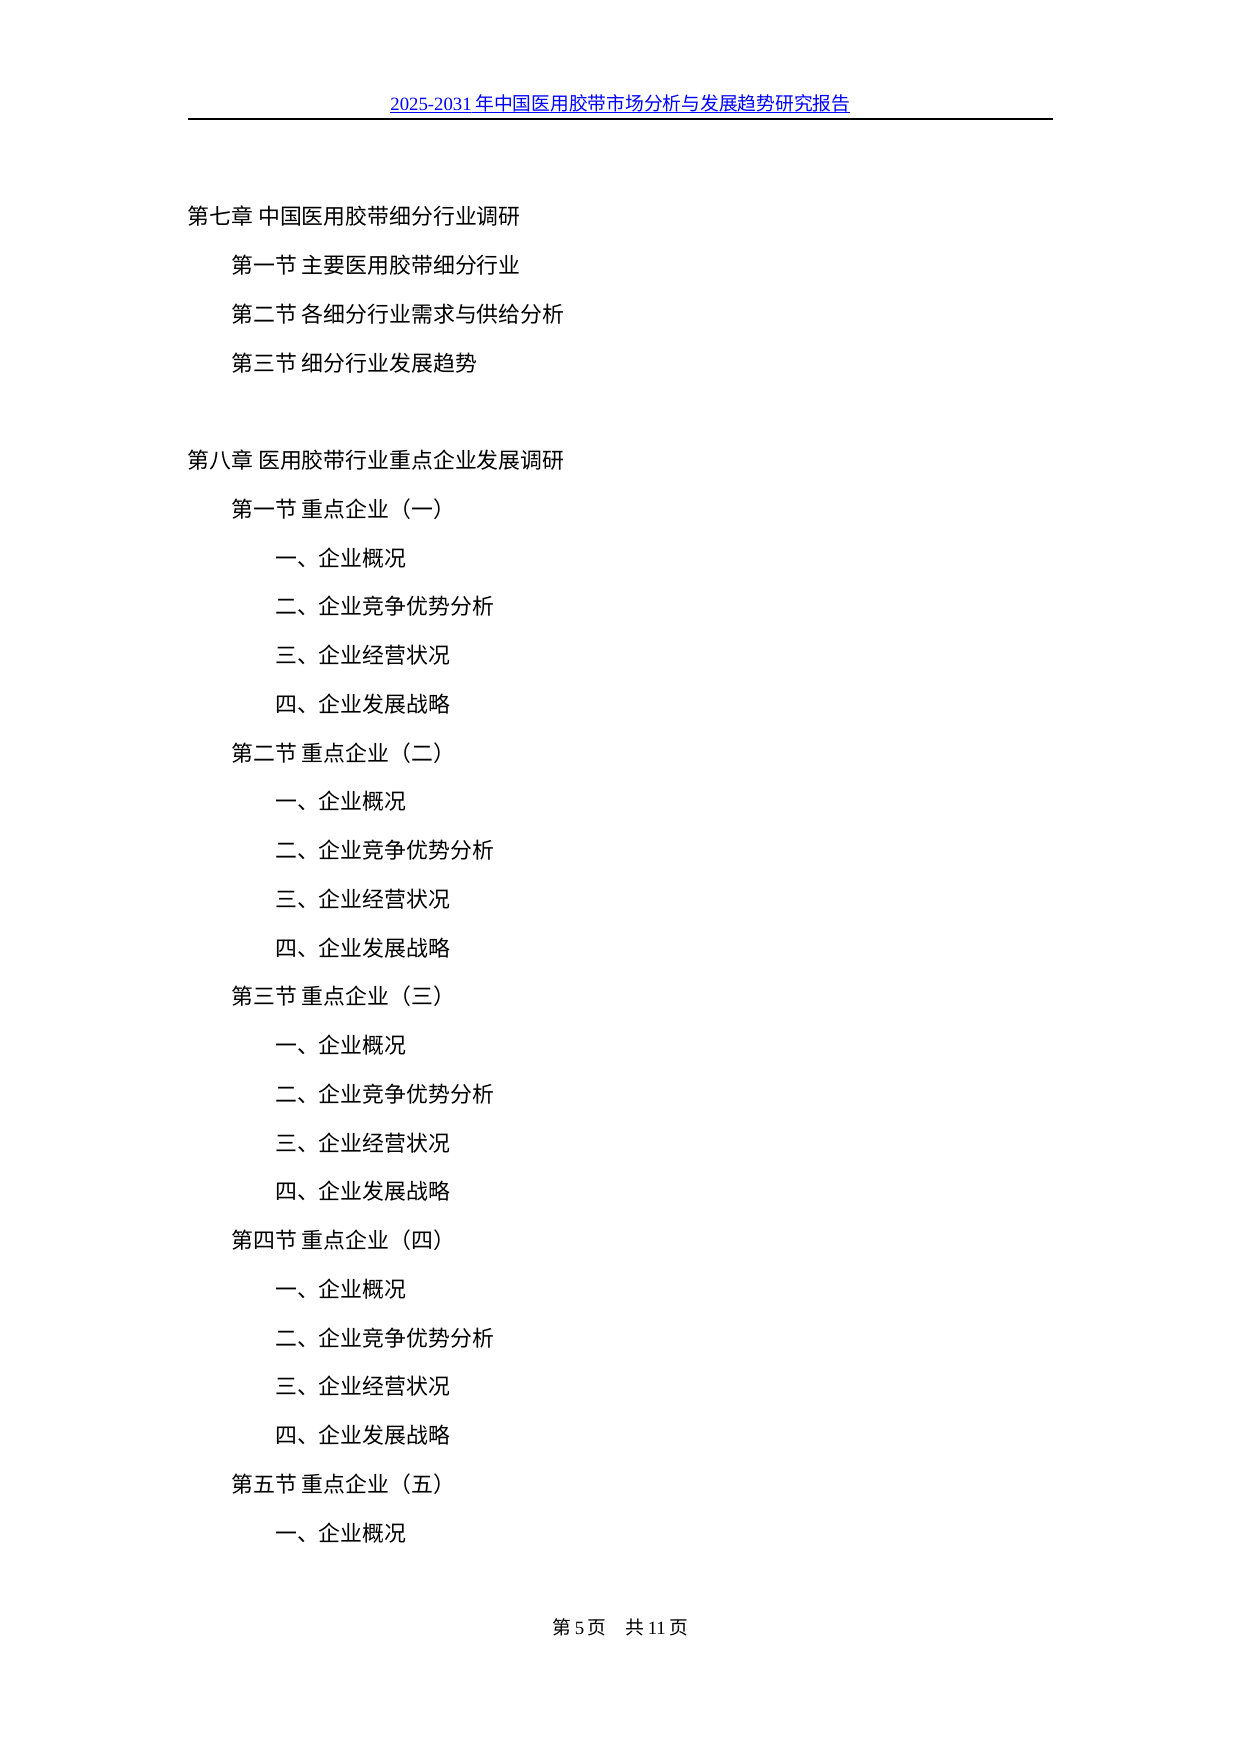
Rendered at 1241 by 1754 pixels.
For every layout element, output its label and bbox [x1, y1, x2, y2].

text [187, 150, 1053, 1548]
